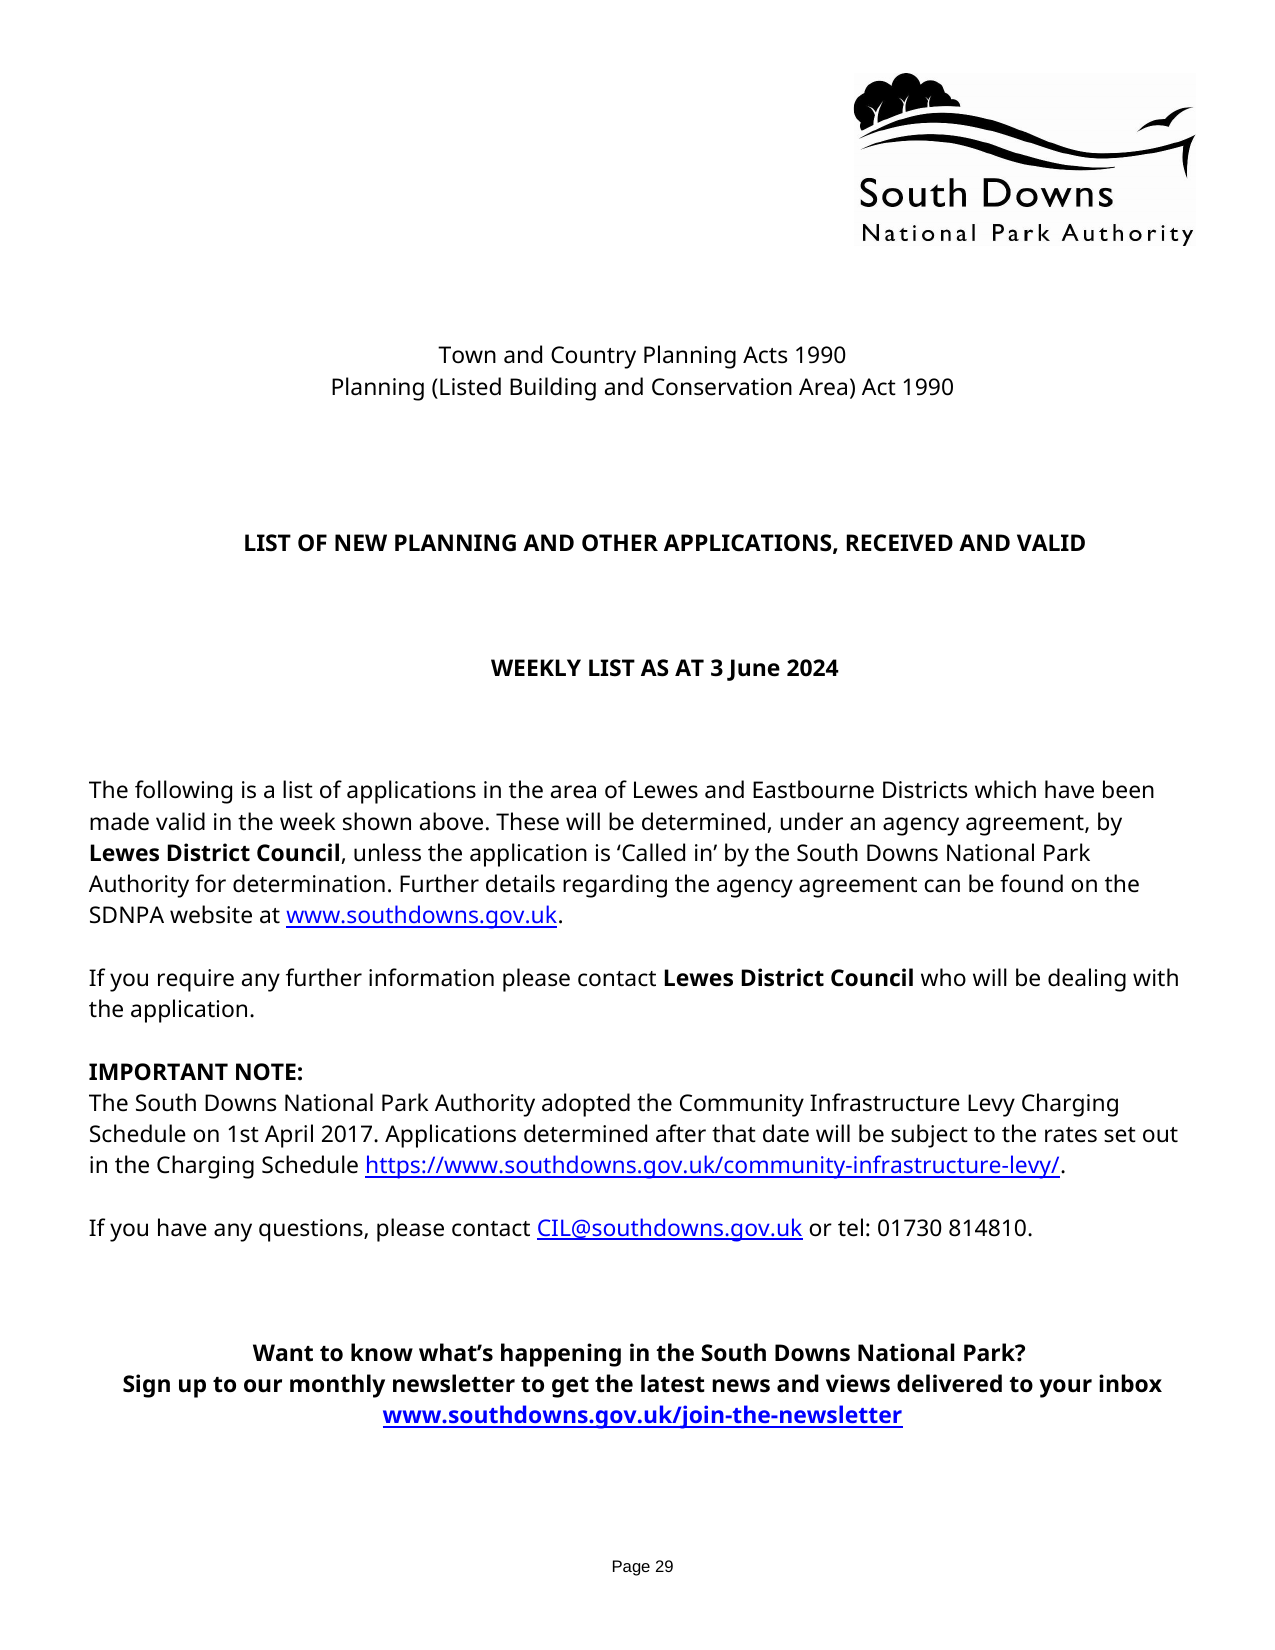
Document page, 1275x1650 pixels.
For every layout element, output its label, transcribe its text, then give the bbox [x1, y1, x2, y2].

text The South Downs National Park Authority adopted the Community Infrastructure Levy Charging Schedule on 1st April 2017. Applications determined after that date will be subject to the rates set out in the Charging Schedule https://www.southdowns.gov.uk/community-infrastructure-levy/. [89, 1087, 1196, 1181]
text The following is a list of applications in the area of Lewes and Eastbourne Districts which have been made valid in the week shown above. These will be determined, under an agency agreement, by Lewes District Council, unless the application is ‘Called in’ by the South Downs National Park Authority for determination. Further details regarding the agency agreement can be found on the SDNPA website at www.southdowns.gov.uk. [89, 774, 1196, 931]
text LIST OF NEW PLANNING AND OTHER APPLICATIONS, RECEIVED AND VALID [89, 527, 1241, 558]
text If you require any further information please contact Lewes District Council who will be dealing with the application. [89, 962, 1196, 1024]
text If you have any questions, please contact CIL@southdowns.gov.uk or tel: 01730 814810. [89, 1212, 1196, 1243]
text Planning (Listed Building and Conservation Area) Act 1990 [89, 371, 1196, 402]
text Want to know what’s happening in the South Downs National Park? Sign up to our monthly newsletter to get the latest news and views delivered to your inbox [89, 1337, 1196, 1399]
picture [853, 73, 1197, 246]
text www.southdowns.gov.uk/join-the-newsletter [89, 1399, 1196, 1431]
text WEEKLY LIST AS AT 3 June 2024 [89, 652, 1241, 683]
text Town and Country Planning Acts 1990 [89, 339, 1196, 371]
text IMPORTANT NOTE: [89, 1056, 1196, 1087]
